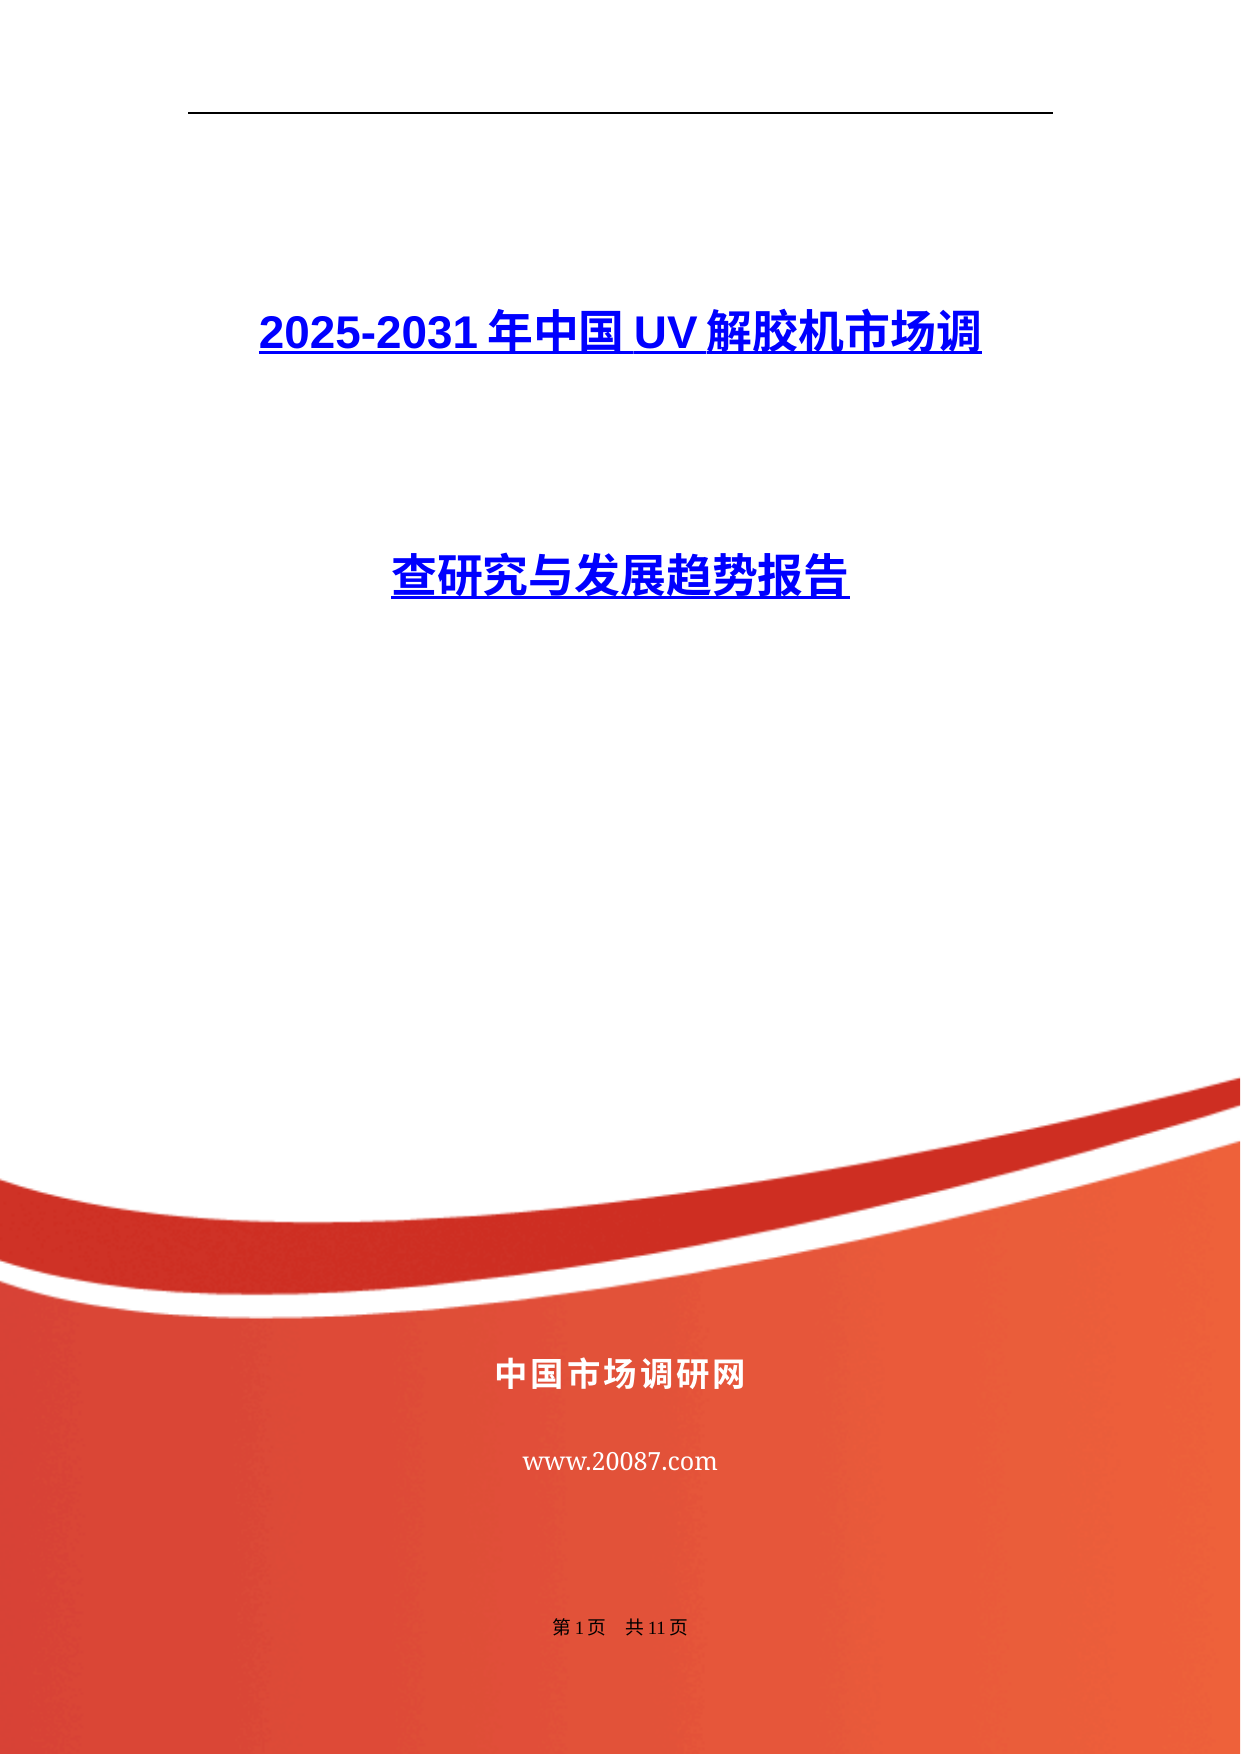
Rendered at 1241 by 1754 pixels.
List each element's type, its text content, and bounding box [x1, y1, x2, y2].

subtitle 中国市场调研网 [187, 1339, 1053, 1404]
text www.20087.com [187, 1428, 1053, 1493]
picture [0, 1006, 1241, 1754]
table_header 2025-2031年中国UV解胶机市场调查研究与发展趋势报告 [188, 207, 1053, 773]
